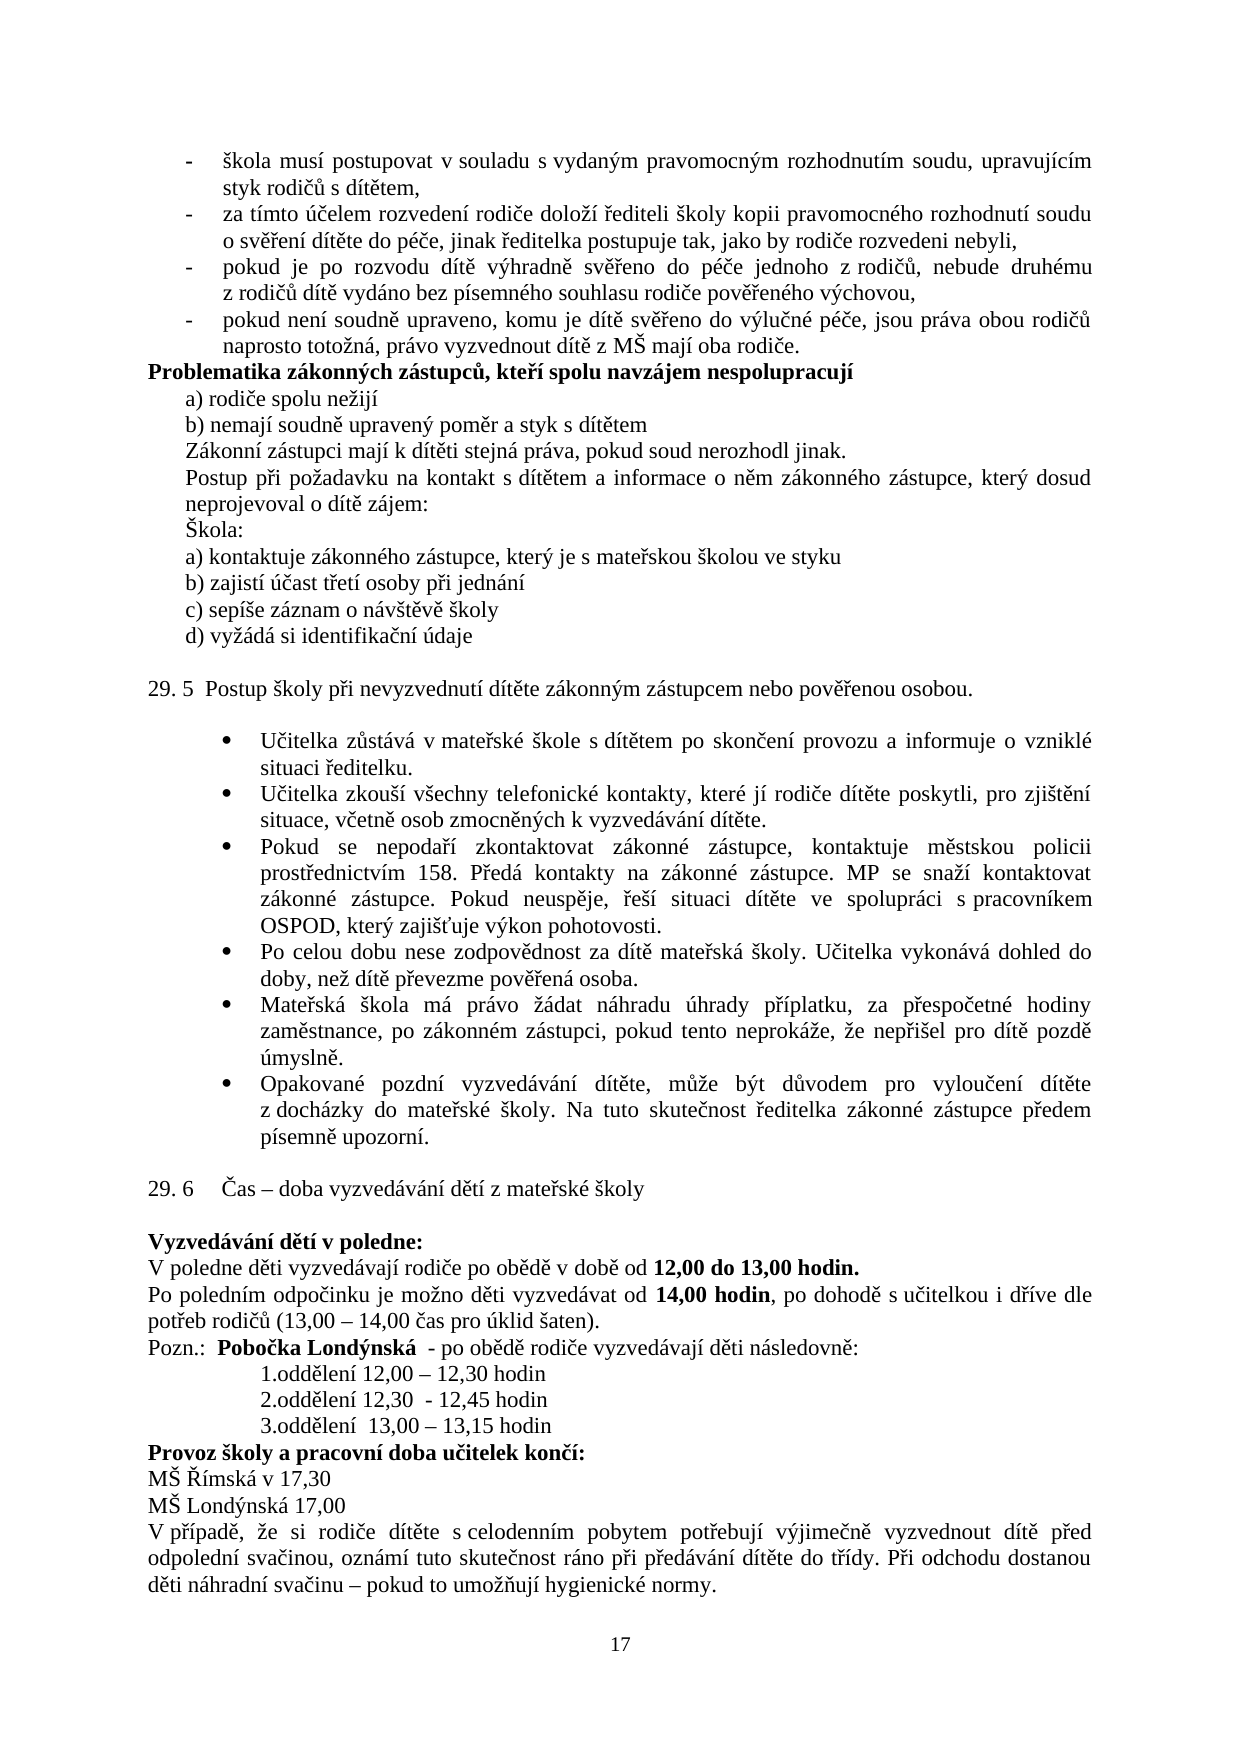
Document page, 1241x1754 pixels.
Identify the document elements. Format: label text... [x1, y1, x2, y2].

text c) sepíše záznam o návštěvě školy [185, 596, 1093, 622]
list Opakované pozdní vyzvedávání dítěte, může být důvodem pro vyloučení dítěte z docházky do mateřské školy. Na tuto skutečnost ředitelka zákonné zástupce předem písemně upozorní. [223, 1070, 1093, 1149]
text V poledne děti vyzvedávají rodiče po obědě v době od 12,00 do 13,00 hodin. [148, 1254, 1093, 1281]
text b) nemají soudně upravený poměr a styk s dítětem [185, 411, 1093, 437]
text d) vyžádá si identifikační údaje [185, 622, 1093, 648]
list Učitelka zůstává v mateřské škole s dítětem po skončení provozu a informuje o vzniklé situaci ředitelku. [223, 727, 1093, 780]
list Mateřská škola má právo žádat náhradu úhrady příplatku, za přespočetné hodiny zaměstnance, po zákonném zástupci, pokud tento neprokáže, že nepřišel pro dítě pozdě úmyslně. [223, 991, 1093, 1070]
list za tímto účelem rozvedení rodiče doloží řediteli školy kopii pravomocného rozhodnutí soudu o svěření dítěte do péče, jinak ředitelka postupuje tak, jako by rodiče rozvedeni nebyli, [185, 200, 1093, 253]
text a) rodiče spolu nežijí [185, 385, 1093, 411]
text Škola: [185, 517, 1093, 543]
list škola musí postupovat v souladu s vydaným pravomocným rozhodnutím soudu, upravujícím styk rodičů s dítětem, [185, 148, 1093, 200]
text b) zajistí účast třetí osoby při jednání [185, 569, 1093, 596]
text V případě, že si rodiče dítěte s celodenním pobytem potřebují výjimečně vyzvednout dítě před odpolední svačinou, oznámí tuto skutečnost ráno při předávání dítěte do třídy. Při odchodu dostanou děti náhradní svačinu – pokud to umožňují hygienické normy. [148, 1518, 1093, 1597]
list pokud není soudně upraveno, komu je dítě svěřeno do výlučné péče, jsou práva obou rodičů naprosto totožná, právo vyzvednout dítě z MŠ mají oba rodiče. [185, 306, 1093, 358]
text a) kontaktuje zákonného zástupce, který je s mateřskou školou ve styku [185, 543, 1093, 569]
text MŠ Londýnská 17,00 [148, 1492, 1093, 1518]
subtitle Provoz školy a pracovní doba učitelek končí: [148, 1439, 1093, 1465]
text Problematika zákonných zástupců, kteří spolu navzájem nespolupracují [148, 358, 1093, 385]
text Postup při požadavku na kontakt s dítětem a informace o něm zákonného zástupce, který dosud neprojevoval o dítě zájem: [185, 464, 1093, 517]
text Vyzvedávání dětí v poledne: [148, 1228, 1093, 1254]
list Pokud se nepodaří zkontaktovat zákonné zástupce, kontaktuje městskou policii prostřednictvím 158. Předá kontakty na zákonné zástupce. MP se snaží kontaktovat zákonné zástupce. Pokud neuspěje, řeší situaci dítěte ve spolupráci s pracovníkem OSPOD, který zajišťuje výkon pohotovosti. [223, 833, 1093, 938]
text 29. 6 Čas – doba vyzvedávání dětí z mateřské školy [148, 1175, 1093, 1202]
text Po poledním odpočinku je možno děti vyzvedávat od 14,00 hodin, po dohodě s učitelkou i dříve dle potřeb rodičů (13,00 – 14,00 čas pro úklid šaten). [148, 1281, 1093, 1333]
text 3.oddělení 13,00 – 13,15 hodin [260, 1413, 1093, 1439]
list pokud je po rozvodu dítě výhradně svěřeno do péče jednoho z rodičů, nebude druhému z rodičů dítě vydáno bez písemného souhlasu rodiče pověřeného výchovou, [185, 253, 1093, 306]
text Zákonní zástupci mají k dítěti stejná práva, pokud soud nerozhodl jinak. [185, 437, 1093, 464]
list Po celou dobu nese zodpovědnost za dítě mateřská školy. Učitelka vykonává dohled do doby, než dítě převezme pověřená osoba. [223, 938, 1093, 991]
list 1.oddělení 12,00 – 12,30 hodin [260, 1360, 1093, 1386]
list 2.oddělení 12,30 - 12,45 hodin [260, 1386, 1093, 1413]
text 29. 5 Postup školy při nevyzvednutí dítěte zákonným zástupcem nebo pověřenou osobou. [148, 675, 1093, 701]
text MŠ Římská v 17,30 [148, 1465, 1093, 1492]
text Pozn.: Pobočka Londýnská - po obědě rodiče vyzvedávají děti následovně: [148, 1333, 1093, 1360]
list Učitelka zkouší všechny telefonické kontakty, které jí rodiče dítěte poskytli, pro zjištění situace, včetně osob zmocněných k vyzvedávání dítěte. [223, 780, 1093, 833]
